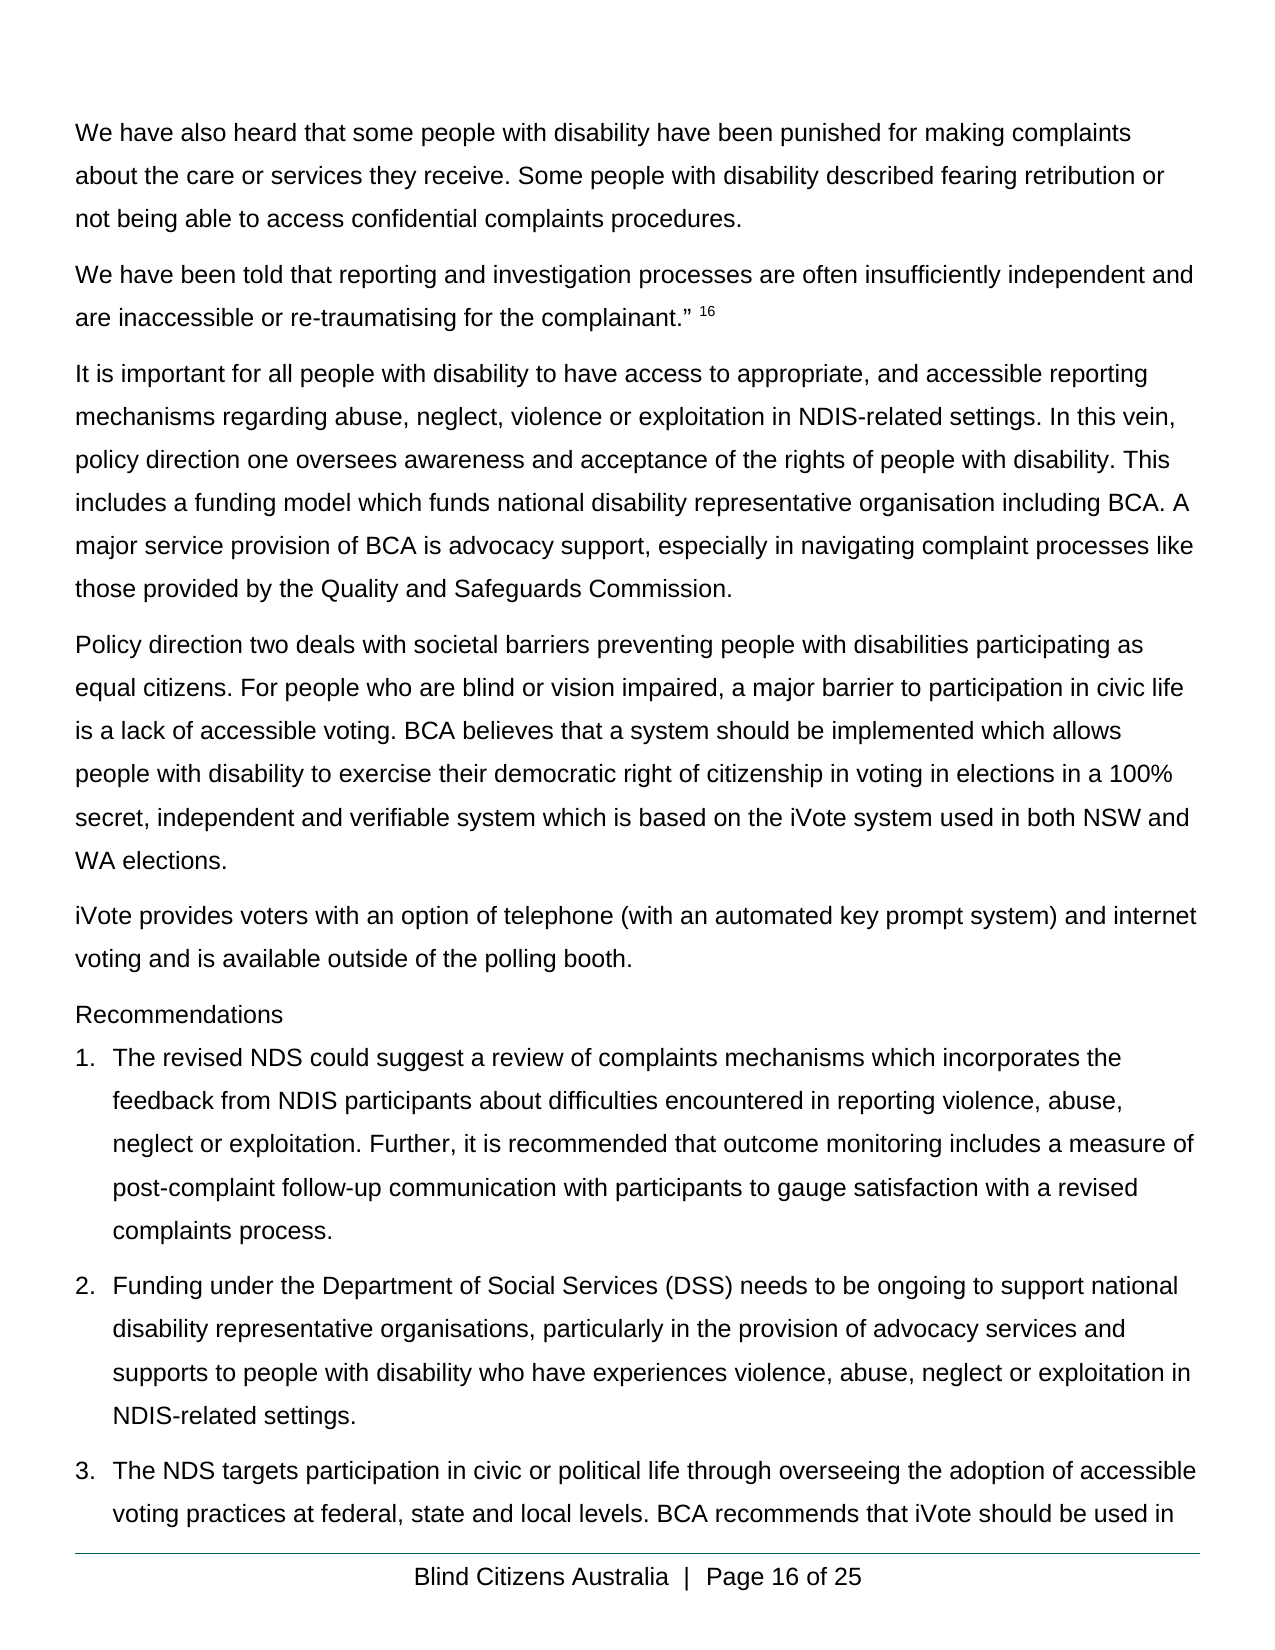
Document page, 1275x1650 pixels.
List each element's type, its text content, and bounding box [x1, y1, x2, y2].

text We have also heard that some people with disability have been punished for making complaints about the care or services they receive. Some people with disability described fearing retribution or not being able to access confidential complaints procedures. [75, 118, 1200, 233]
list Funding under the Department of Social Services (DSS) needs to be ongoing to support national disability representative organisations, particularly in the provision of advocacy services and supports to people with disability who have experiences violence, abuse, neglect or exploitation in NDIS-related settings. [75, 1271, 1200, 1429]
text We have been told that reporting and investigation processes are often insufficiently independent and are inaccessible or re-traumatising for the complainant.” [75, 260, 1200, 332]
text iVote provides voters with an option of telephone (with an automated key prompt system) and internet voting and is available outside of the polling booth. [75, 901, 1200, 973]
list The revised NDS could suggest a review of complaints mechanisms which incorporates the feedback from NDIS participants about difficulties encountered in reporting violence, abuse, neglect or exploitation. Further, it is recommended that outcome monitoring includes a measure of post-complaint follow-up communication with participants to gauge satisfaction with a revised complaints process. [75, 1043, 1200, 1244]
text Policy direction two deals with societal barriers preventing people with disabilities participating as equal citizens. For people who are blind or vision impaired, a major barrier to participation in civic life is a lack of accessible voting. BCA believes that a system should be implemented which allows people with disability to exercise their democratic right of citizenship in voting in elections in a 100% secret, independent and verifiable system which is based on the iVote system used in both NSW and WA elections. [75, 630, 1200, 874]
text It is important for all people with disability to have access to appropriate, and accessible reporting mechanisms regarding abuse, neglect, violence or exploitation in NDIS-related settings. In this vein, policy direction one oversees awareness and acceptance of the rights of people with disability. This includes a funding model which funds national disability representative organisation including BCA. A major service provision of BCA is advocacy support, especially in navigating complaint processes like those provided by the Quality and Safeguards Commission. [75, 359, 1200, 603]
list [75, 1456, 1200, 1528]
text Recommendations [75, 1000, 1200, 1029]
